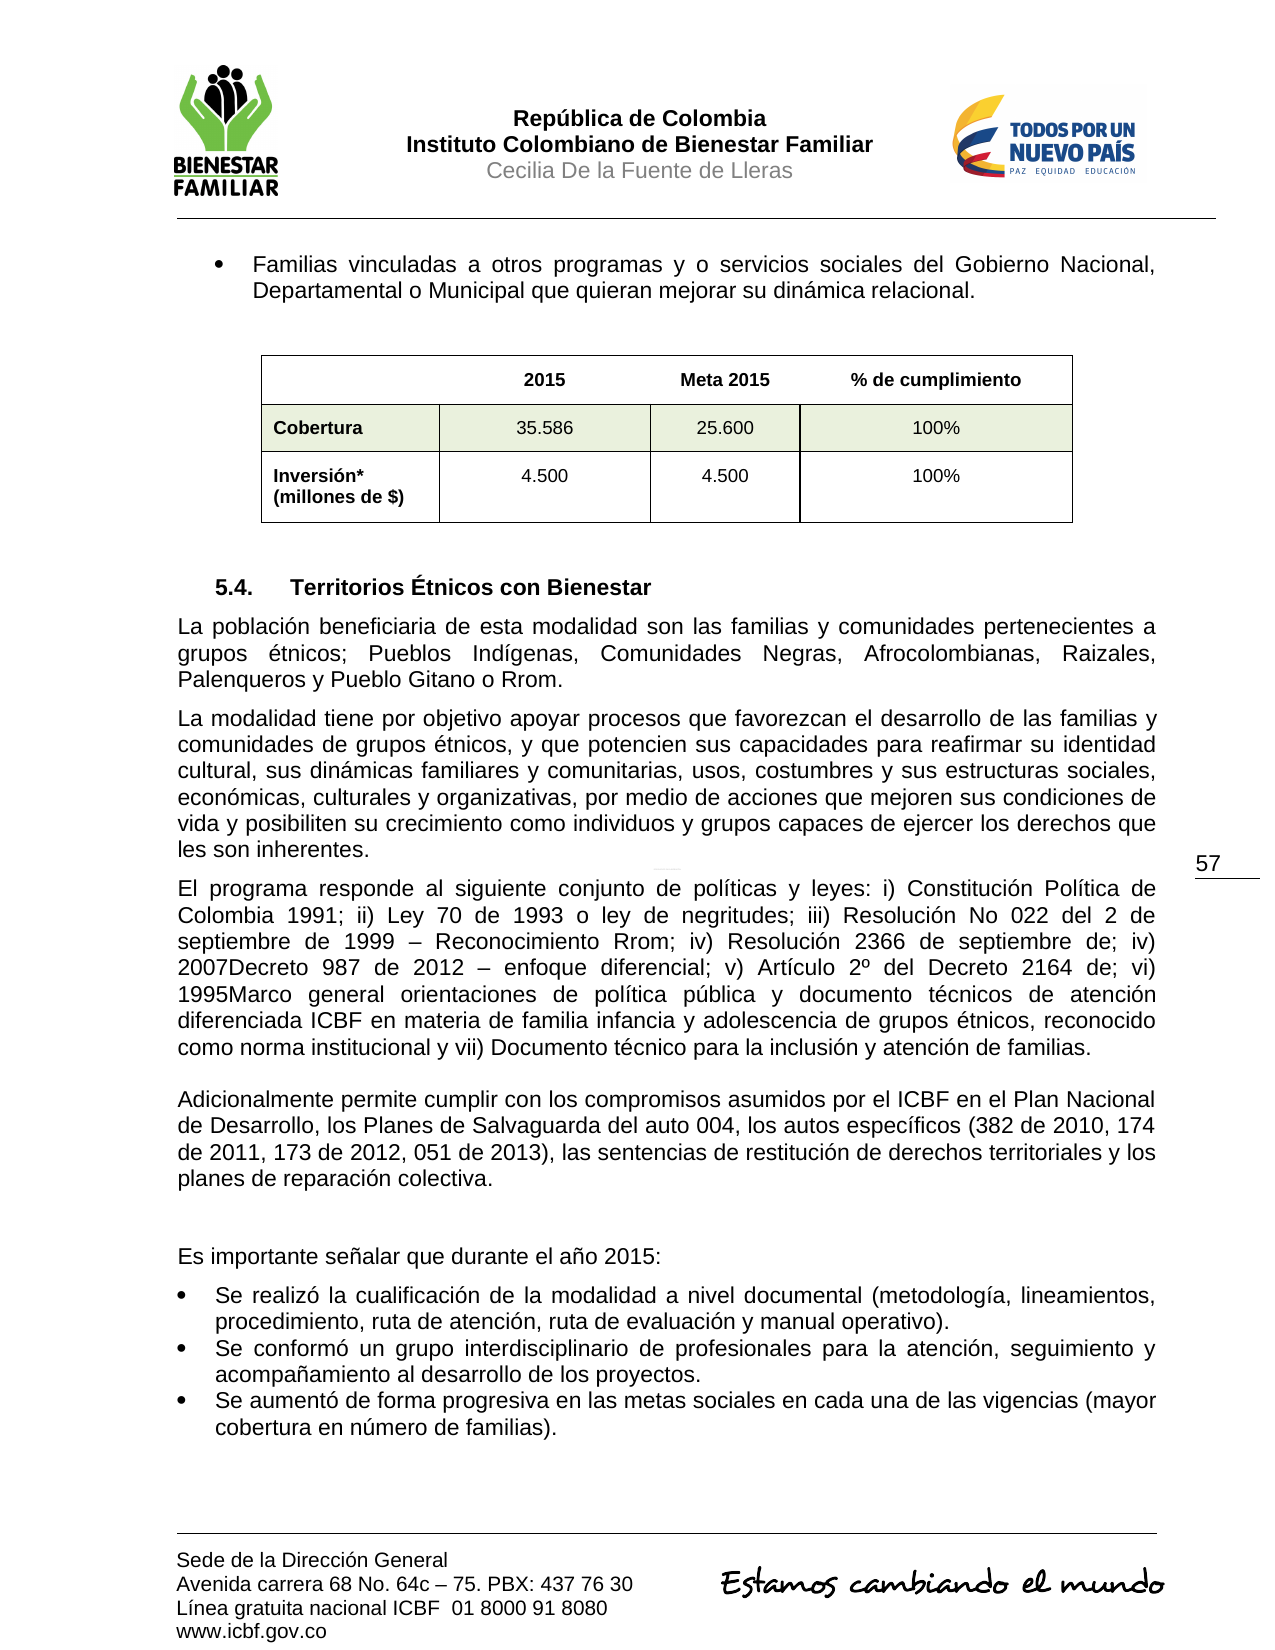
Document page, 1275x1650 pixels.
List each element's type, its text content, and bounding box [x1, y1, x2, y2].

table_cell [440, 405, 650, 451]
list Se realizó la cualificación de la modalidad a nivel documental (metodología, lineamientos, procedimiento, ruta de atención, ruta de evaluación y manual operativo). [177, 1282, 1157, 1334]
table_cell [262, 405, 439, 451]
picture [174, 65, 278, 196]
list Se aumentó de forma progresiva en las metas sociales en cada una de las vigencias (mayor cobertura en número de familias). [177, 1387, 1157, 1440]
picture [717, 1542, 1177, 1621]
text Es importante señalar que durante el año 2015: [177, 1243, 1157, 1269]
text El programa responde al siguiente conjunto de políticas y leyes: i) Constitución Política de Colombia 1991; ii) Ley 70 de 1993 o ley de negritudes; iii) Resolución No 022 del 2 de septiembre de 1999 – Reconocimiento Rrom; iv) Resolución 2366 de septiembre de; iv) 2007Decreto 987 de 2012 – enfoque diferencial; v) Artículo 2º del Decreto 2164 de; vi) 1995Marco general orientaciones de política pública y documento técnicos de atención diferenciada ICBF en materia de familia infancia y adolescencia de grupos étnicos, reconocido como norma institucional y vii) Documento técnico para la inclusión y atención de familias. [177, 875, 1157, 1060]
text La modalidad tiene por objetivo apoyar procesos que favorezcan el desarrollo de las familias y comunidades de grupos étnicos, y que potencien sus capacidades para reafirmar su identidad cultural, sus dinámicas familiares y comunitarias, usos, costumbres y sus estructuras sociales, económicas, culturales y organizativas, por medio de acciones que mejoren sus condiciones de vida y posibiliten su crecimiento como individuos y grupos capaces de ejercer los derechos que les son inherentes. [177, 705, 1157, 863]
text La población beneficiaria de esta modalidad son las familias y comunidades pertenecientes a grupos étnicos; Pueblos Indígenas, Comunidades Negras, Afrocolombianas, Raizales, Palenqueros y Pueblo Gitano o Rrom. [177, 613, 1157, 692]
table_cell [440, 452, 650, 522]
list Se conformó un grupo interdisciplinario de profesionales para la atención, seguimiento y acompañamiento al desarrollo de los proyectos. [177, 1334, 1157, 1387]
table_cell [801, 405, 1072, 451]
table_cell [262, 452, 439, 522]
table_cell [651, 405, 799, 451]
subtitle Territorios Étnicos con Bienestar [215, 574, 1157, 601]
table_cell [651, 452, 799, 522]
picture [950, 84, 1147, 183]
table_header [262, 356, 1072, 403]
list Familias vinculadas a otros programas y o servicios sociales del Gobierno Nacional, Departamental o Municipal que quieran mejorar su dinámica relacional. [215, 251, 1157, 304]
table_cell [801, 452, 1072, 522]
text Adicionalmente permite cumplir con los compromisos asumidos por el ICBF en el Plan Nacional de Desarrollo, los Planes de Salvaguarda del auto 004, los autos específicos (382 de 2010, 174 de 2011, 173 de 2012, 051 de 2013), las sentencias de restitución de derechos territoriales y los planes de reparación colectiva. [177, 1086, 1157, 1192]
